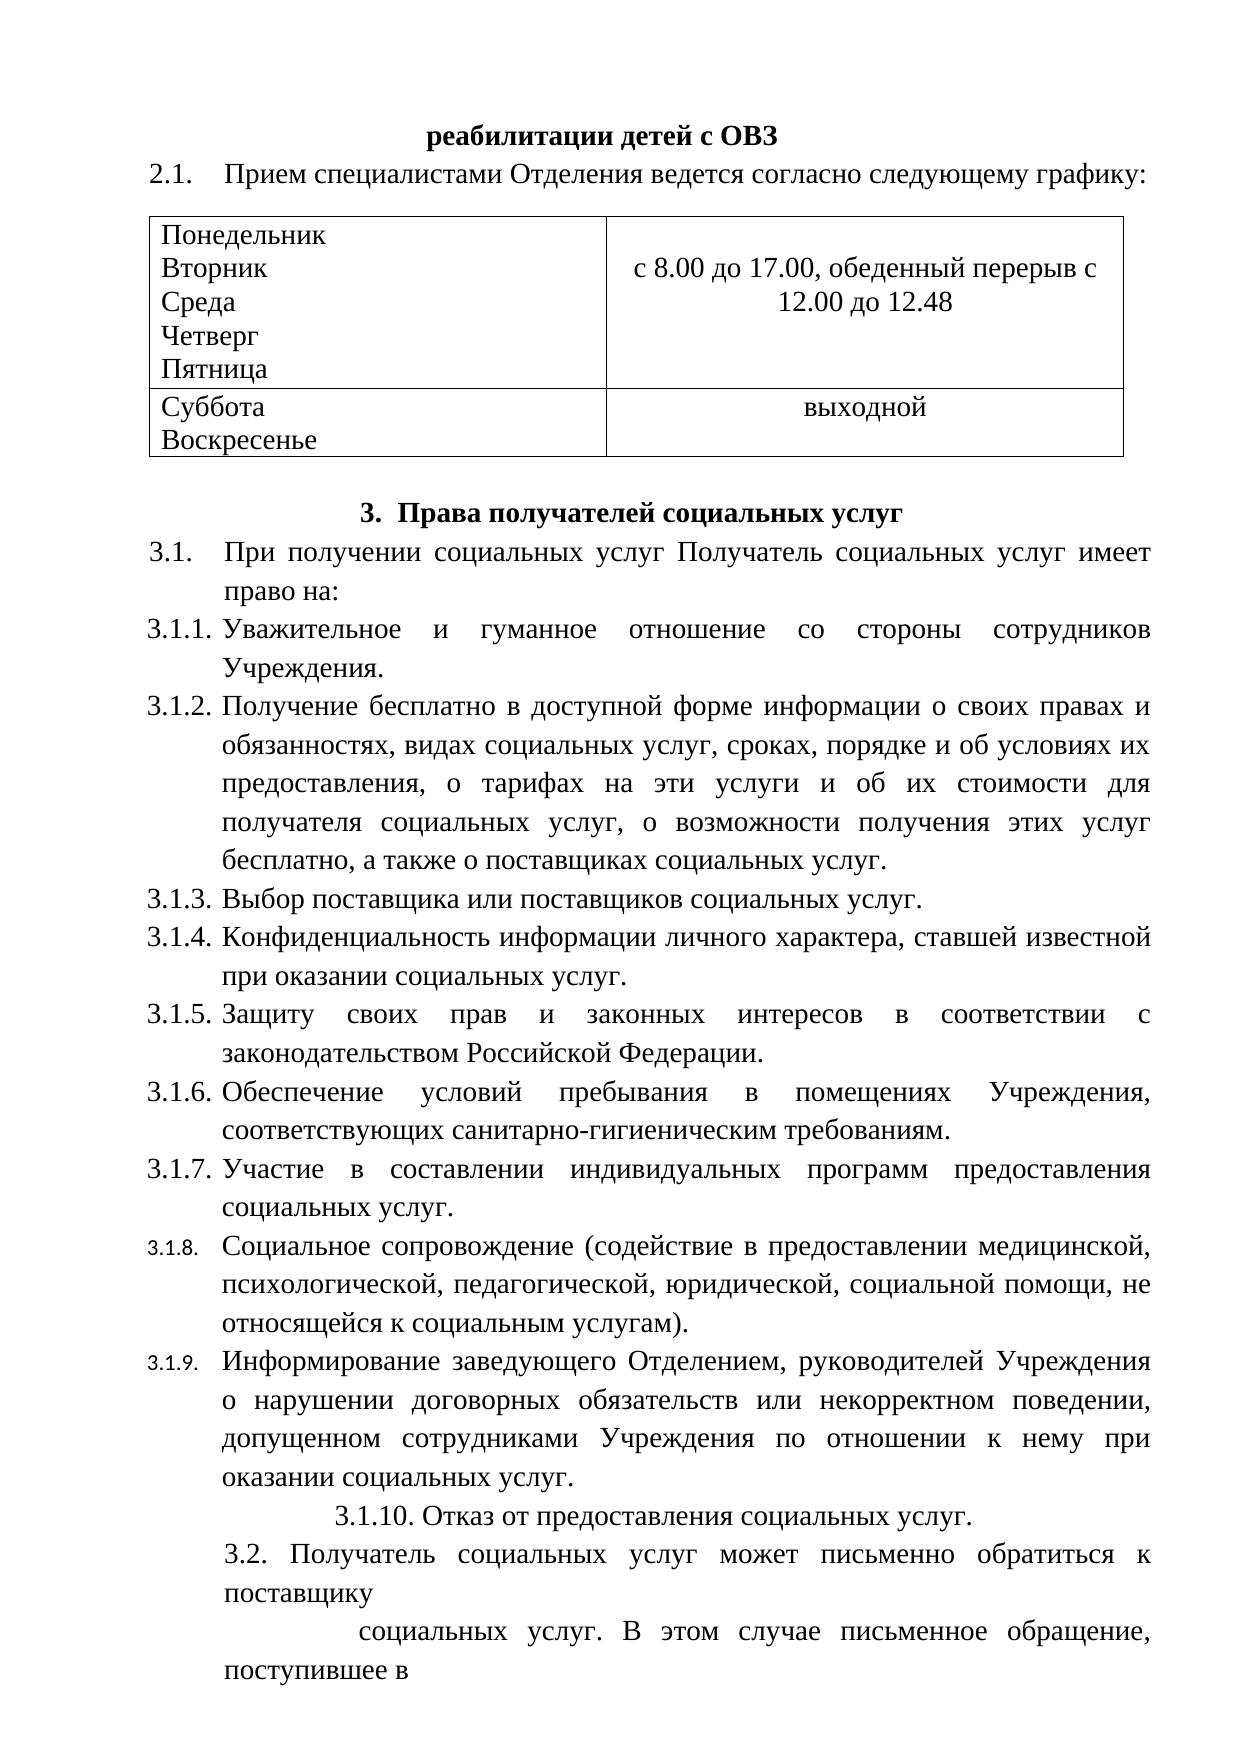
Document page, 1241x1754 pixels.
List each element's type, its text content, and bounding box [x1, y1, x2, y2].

list Защиту своих прав и законных интересов в соответствии с законодательством Российской Федерации. [147, 997, 1152, 1069]
list Уважительное и гуманное отношение со стороны сотрудников Учреждения. [147, 611, 1152, 683]
list Получение бесплатно в доступной форме информации о своих правах и обязанностях, видах социальных услуг, сроках, порядке и об условиях их предоставления, о тарифах на эти услуги и об их стоимости для получателя социальных услуг, о возможности получения этих услуг бесплатно, а также о поставщиках социальных услуг. [147, 688, 1152, 876]
table_header Понедельник Вторник Среда Четверг Пятница [150, 217, 606, 388]
list Прием специалистами Отделения ведется согласно следующему графику: [149, 157, 1152, 190]
table_cell Суббота Воскресенье [150, 389, 606, 456]
list 3.1.10. Отказ от предоставления социальных услуг. [261, 1498, 1152, 1531]
list Участие в составлении индивидуальных программ предоставления социальных услуг. [147, 1151, 1152, 1223]
list Права получателей социальных услуг [111, 496, 1152, 529]
list 3.2. Получатель социальных услуг может письменно обратиться к поставщику [224, 1536, 1152, 1608]
list При получении социальных услуг Получатель социальных услуг имеет право на: [149, 534, 1152, 606]
list Выбор поставщика или поставщиков социальных услуг. [147, 881, 1152, 914]
list социальных услуг. В этом случае письменное обращение, поступившее в [224, 1613, 1152, 1685]
list Информирование заведующего Отделением, руководителей Учреждения о нарушении договорных обязательств или некорректном поведении, допущенном сотрудниками Учреждения по отношении к нему при оказании социальных услуг. [147, 1343, 1152, 1493]
list реабилитации детей с ОВЗ [149, 118, 1152, 152]
list Конфиденциальность информации личного характера, ставшей известной при оказании социальных услуг. [147, 919, 1152, 992]
list Обеспечение условий пребывания в помещениях Учреждения, соответствующих санитарно-гигиеническим требованиям. [147, 1074, 1152, 1146]
list Социальное сопровождение (содействие в предоставлении медицинской, психологической, педагогической, юридической, социальной помощи, не относящейся к социальным услугам). [147, 1228, 1152, 1338]
table_cell выходной [607, 389, 1123, 456]
table_header с 8.00 до 17.00, обеденный перерыв с 12.00 до 12.48 [607, 217, 1123, 388]
